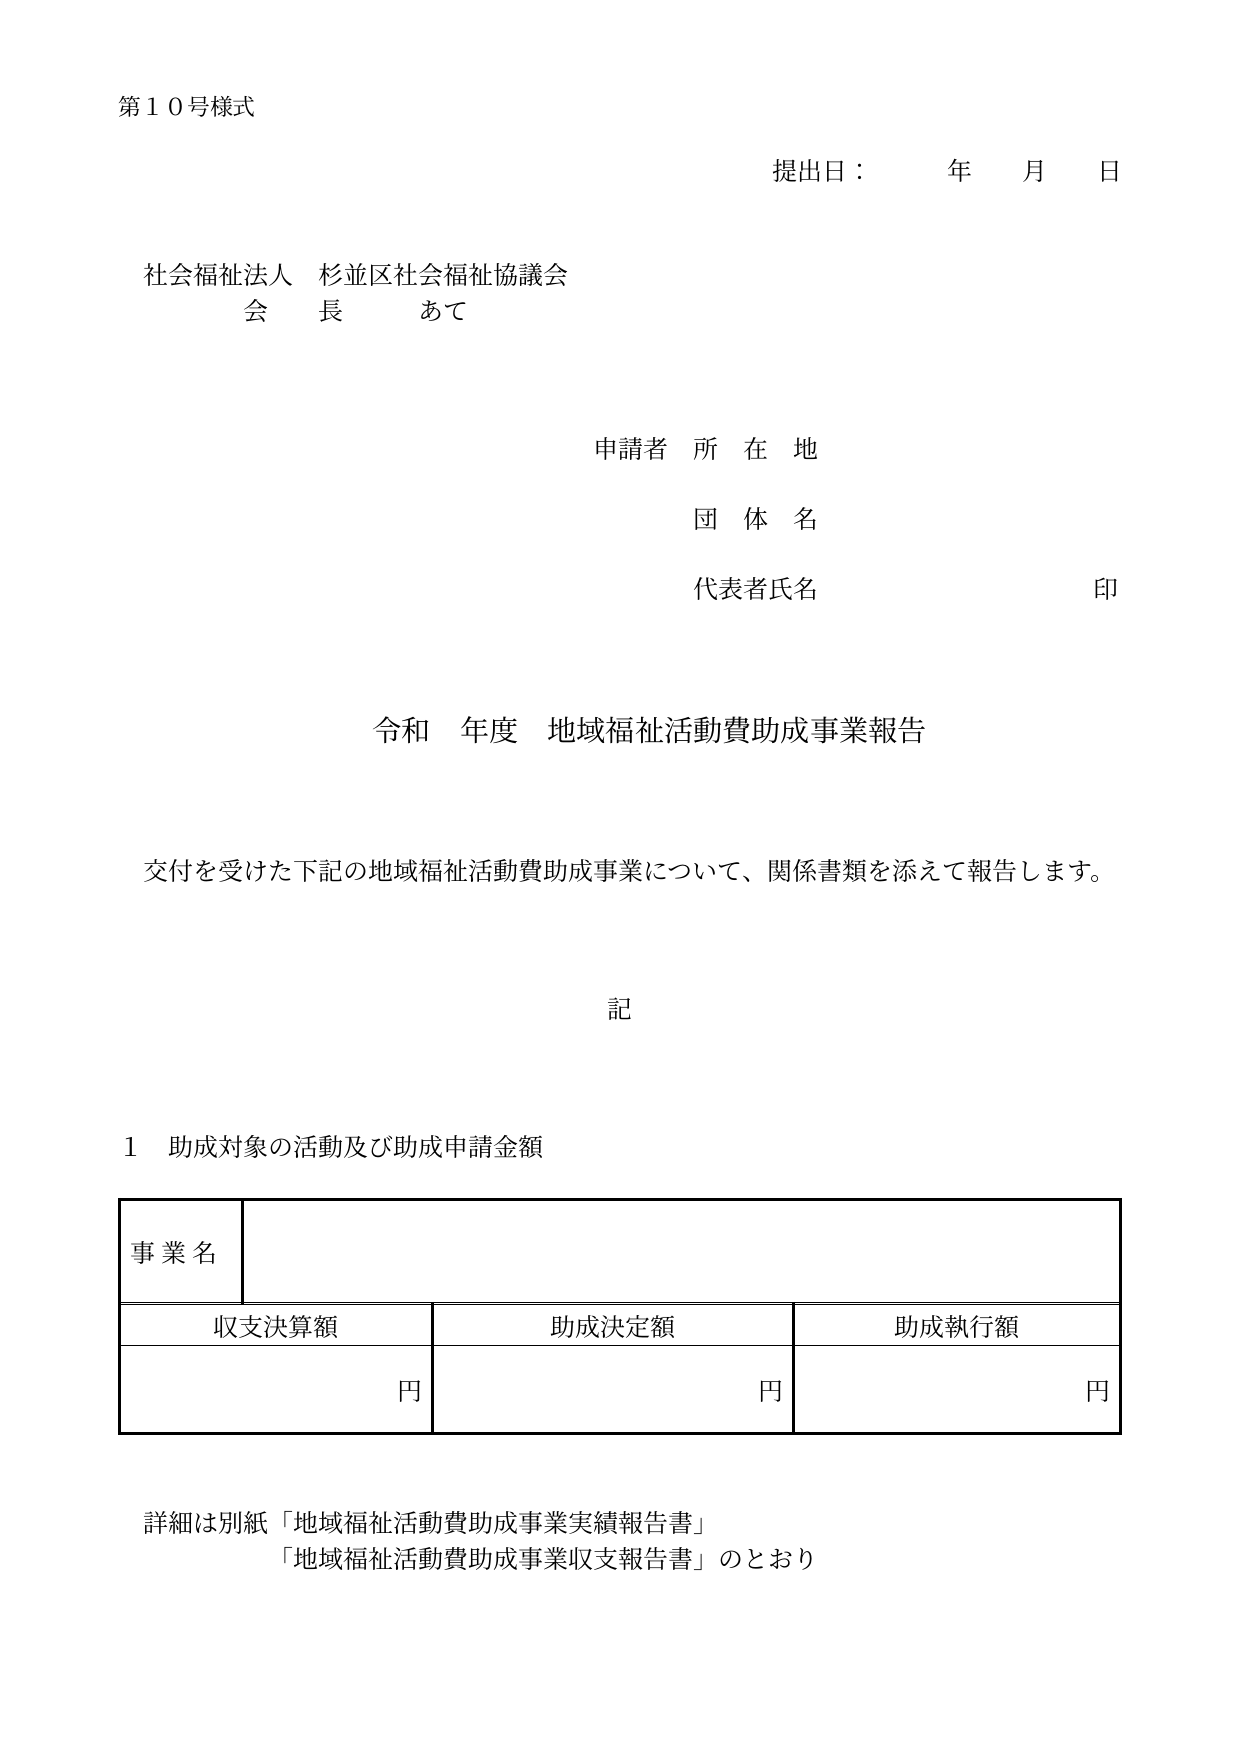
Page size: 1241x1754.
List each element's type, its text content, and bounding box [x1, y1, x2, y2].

table_cell 助成執行額 [795, 1305, 1119, 1345]
text 会 長 あて [118, 291, 1122, 327]
text 交付を受けた下記の地域福祉活動費助成事業について、関係書類を添えて報告します。 [118, 852, 1122, 888]
text 提出日： 年 月 日 [118, 151, 1122, 187]
table_cell 収支決算額 [121, 1305, 431, 1345]
table_cell 助成決定額 [434, 1305, 792, 1345]
text 詳細は別紙「地域福祉活動費助成事業実績報告書」 [118, 1503, 1122, 1539]
text 申請者 所 在 地 [118, 429, 1122, 465]
text 「地域福祉活動費助成事業収支報告書」のとおり [118, 1539, 1122, 1575]
text 代表者氏名 印 [118, 569, 1122, 605]
subtitle 記 [118, 990, 1122, 1026]
text 団 体 名 [118, 499, 1122, 535]
text 社会福祉法人 杉並区社会福祉協議会 [118, 255, 1122, 291]
table_cell 円 [795, 1346, 1119, 1432]
table_header 事 業 名 [121, 1201, 241, 1302]
table_cell 円 [434, 1346, 792, 1432]
table_header [244, 1201, 1119, 1302]
table_cell 円 [121, 1346, 431, 1432]
text 令和 年度 地域福祉活動費助成事業報告 [118, 708, 1122, 749]
text １ 助成対象の活動及び助成申請金額 [118, 1128, 1122, 1164]
